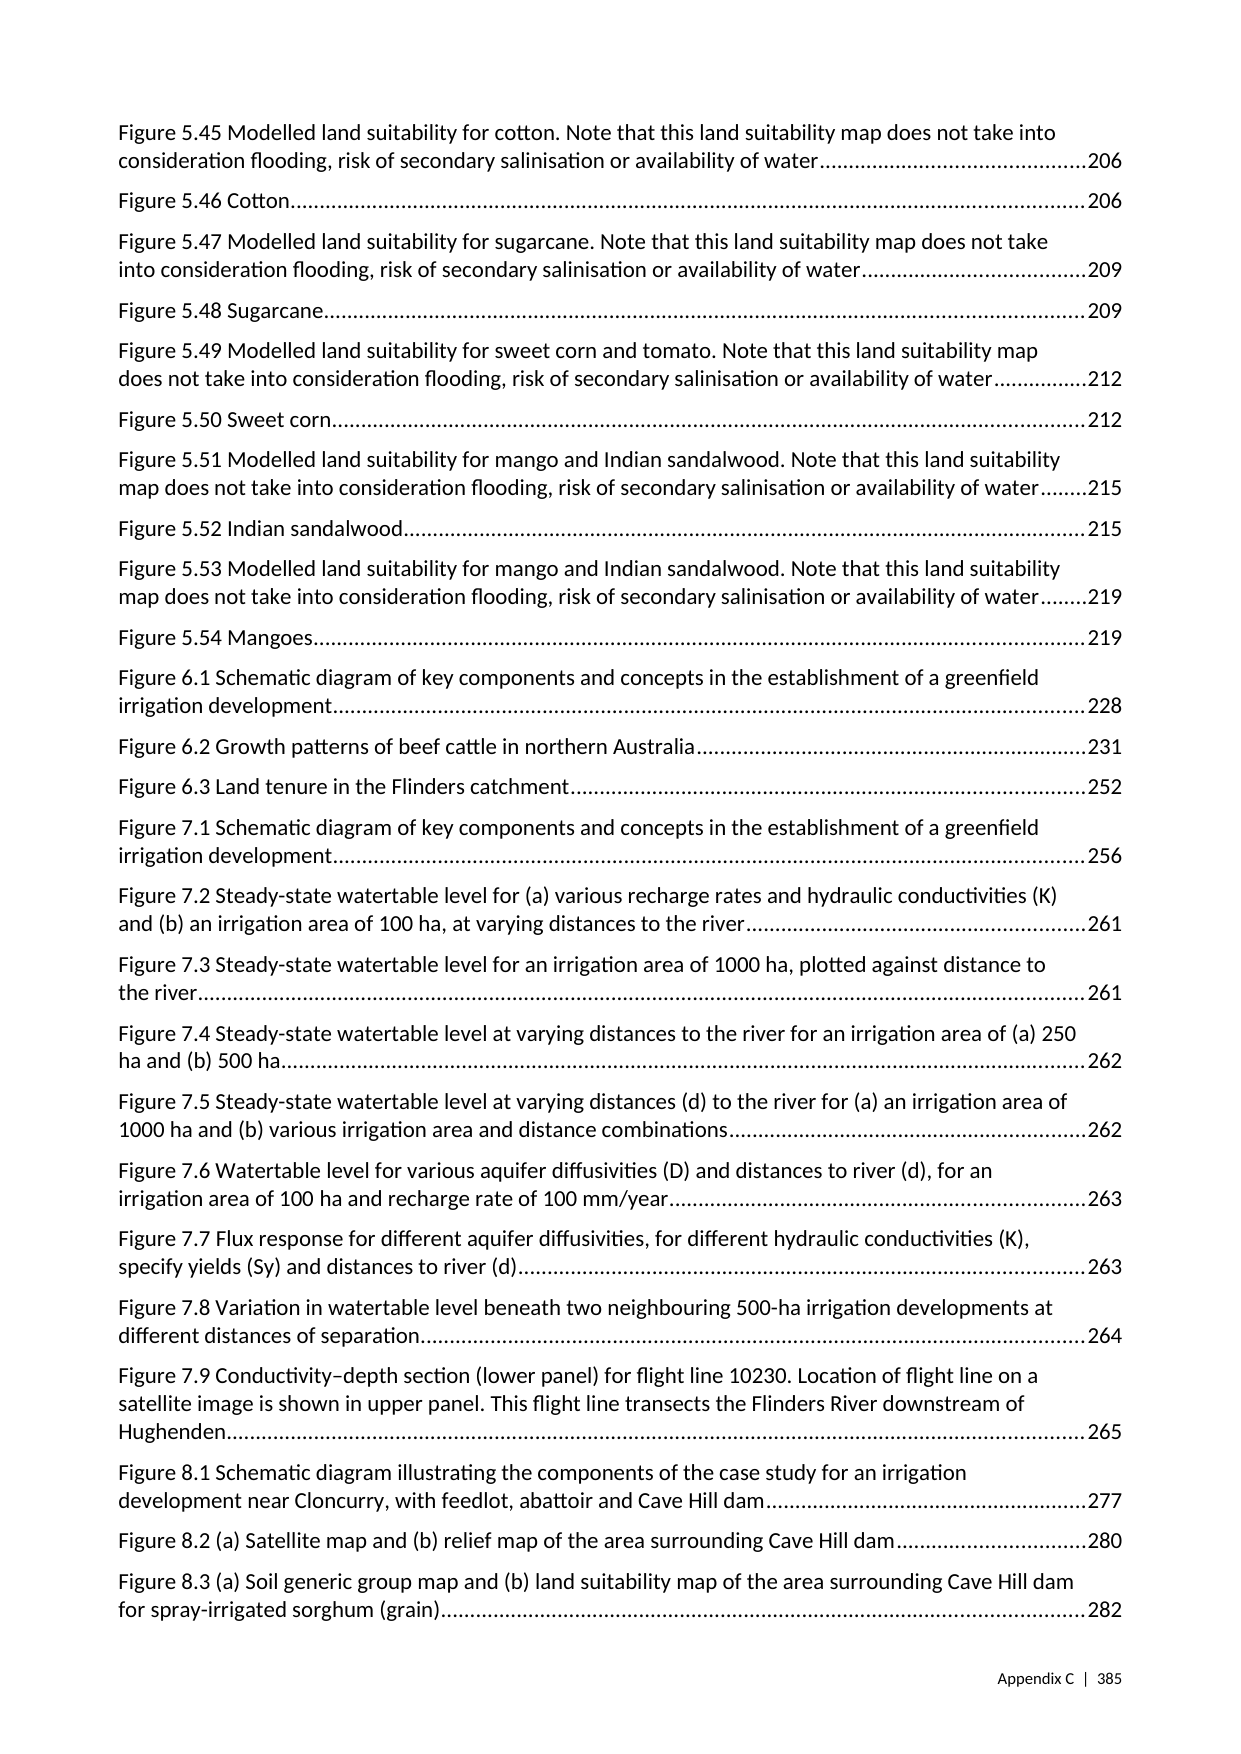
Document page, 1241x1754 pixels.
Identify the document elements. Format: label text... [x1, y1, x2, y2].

text Figure 5.45 Modelled land suitability for cotton. Note that this land suitability map does not take into consideration flooding, risk of secondary salinisation or availability of water 206 [118, 118, 1078, 174]
text Figure 5.54 Mangoes 219 [118, 623, 1078, 651]
text Figure 5.49 Modelled land suitability for sweet corn and tomato. Note that this land suitability map does not take into consideration flooding, risk of secondary salinisation or availability of water 212 [118, 336, 1078, 392]
text Figure 5.52 Indian sandalwood 215 [118, 514, 1078, 542]
text Figure 7.6 Watertable level for various aquifer diffusivities (D) and distances to river (d), for an irrigation area of 100 ha and recharge rate of 100 mm/year 263 [118, 1156, 1078, 1212]
text Figure 5.50 Sweet corn 212 [118, 405, 1078, 433]
text Figure 7.2 Steady-state watertable level for (a) various recharge rates and hydraulic conductivities (K) and (b) an irrigation area of 100 ha, at varying distances to the river 261 [118, 882, 1078, 938]
text Figure 6.3 Land tenure in the Flinders catchment 252 [118, 772, 1078, 801]
text Figure 7.4 Steady-state watertable level at varying distances to the river for an irrigation area of (a) 250 ha and (b) 500 ha 262 [118, 1019, 1078, 1075]
text Figure 7.1 Schematic diagram of key components and concepts in the establishment of a greenfield irrigation development 256 [118, 813, 1078, 869]
text Figure 5.48 Sugarcane 209 [118, 296, 1078, 324]
text Figure 8.3 (a) Soil generic group map and (b) land suitability map of the area surrounding Cave Hill dam for spray-irrigated sorghum (grain) 282 [118, 1567, 1078, 1623]
text Figure 6.2 Growth patterns of beef cattle in northern Australia 231 [118, 732, 1078, 760]
text Figure 6.1 Schematic diagram of key components and concepts in the establishment of a greenfield irrigation development 228 [118, 663, 1078, 719]
text Figure 8.2 (a) Satellite map and (b) relief map of the area surrounding Cave Hill dam 280 [118, 1526, 1078, 1554]
text Figure 5.47 Modelled land suitability for sugarcane. Note that this land suitability map does not take into consideration flooding, risk of secondary salinisation or availability of water 209 [118, 227, 1078, 283]
text Figure 7.9 Conductivity–depth section (lower panel) for flight line 10230. Location of flight line on a satellite image is shown in upper panel. This flight line transects the Flinders River downstream of Hughenden 265 [118, 1361, 1078, 1445]
text Figure 7.7 Flux response for different aquifer diffusivities, for different hydraulic conductivities (K), specify yields (Sy) and distances to river (d) 263 [118, 1224, 1078, 1280]
text Figure 8.1 Schematic diagram illustrating the components of the case study for an irrigation development near Cloncurry, with feedlot, abattoir and Cave Hill dam 277 [118, 1458, 1078, 1514]
text Figure 5.53 Modelled land suitability for mango and Indian sandalwood. Note that this land suitability map does not take into consideration flooding, risk of secondary salinisation or availability of water 219 [118, 554, 1078, 610]
text Figure 7.5 Steady-state watertable level at varying distances (d) to the river for (a) an irrigation area of 1000 ha and (b) various irrigation area and distance combinations 262 [118, 1087, 1078, 1143]
text Figure 5.46 Cotton 206 [118, 187, 1078, 215]
text Figure 7.8 Variation in watertable level beneath two neighbouring 500-ha irrigation developments at different distances of separation 264 [118, 1293, 1078, 1349]
text Figure 7.3 Steady-state watertable level for an irrigation area of 1000 ha, plotted against distance to the river 261 [118, 950, 1078, 1006]
text Figure 5.51 Modelled land suitability for mango and Indian sandalwood. Note that this land suitability map does not take into consideration flooding, risk of secondary salinisation or availability of water 215 [118, 445, 1078, 501]
